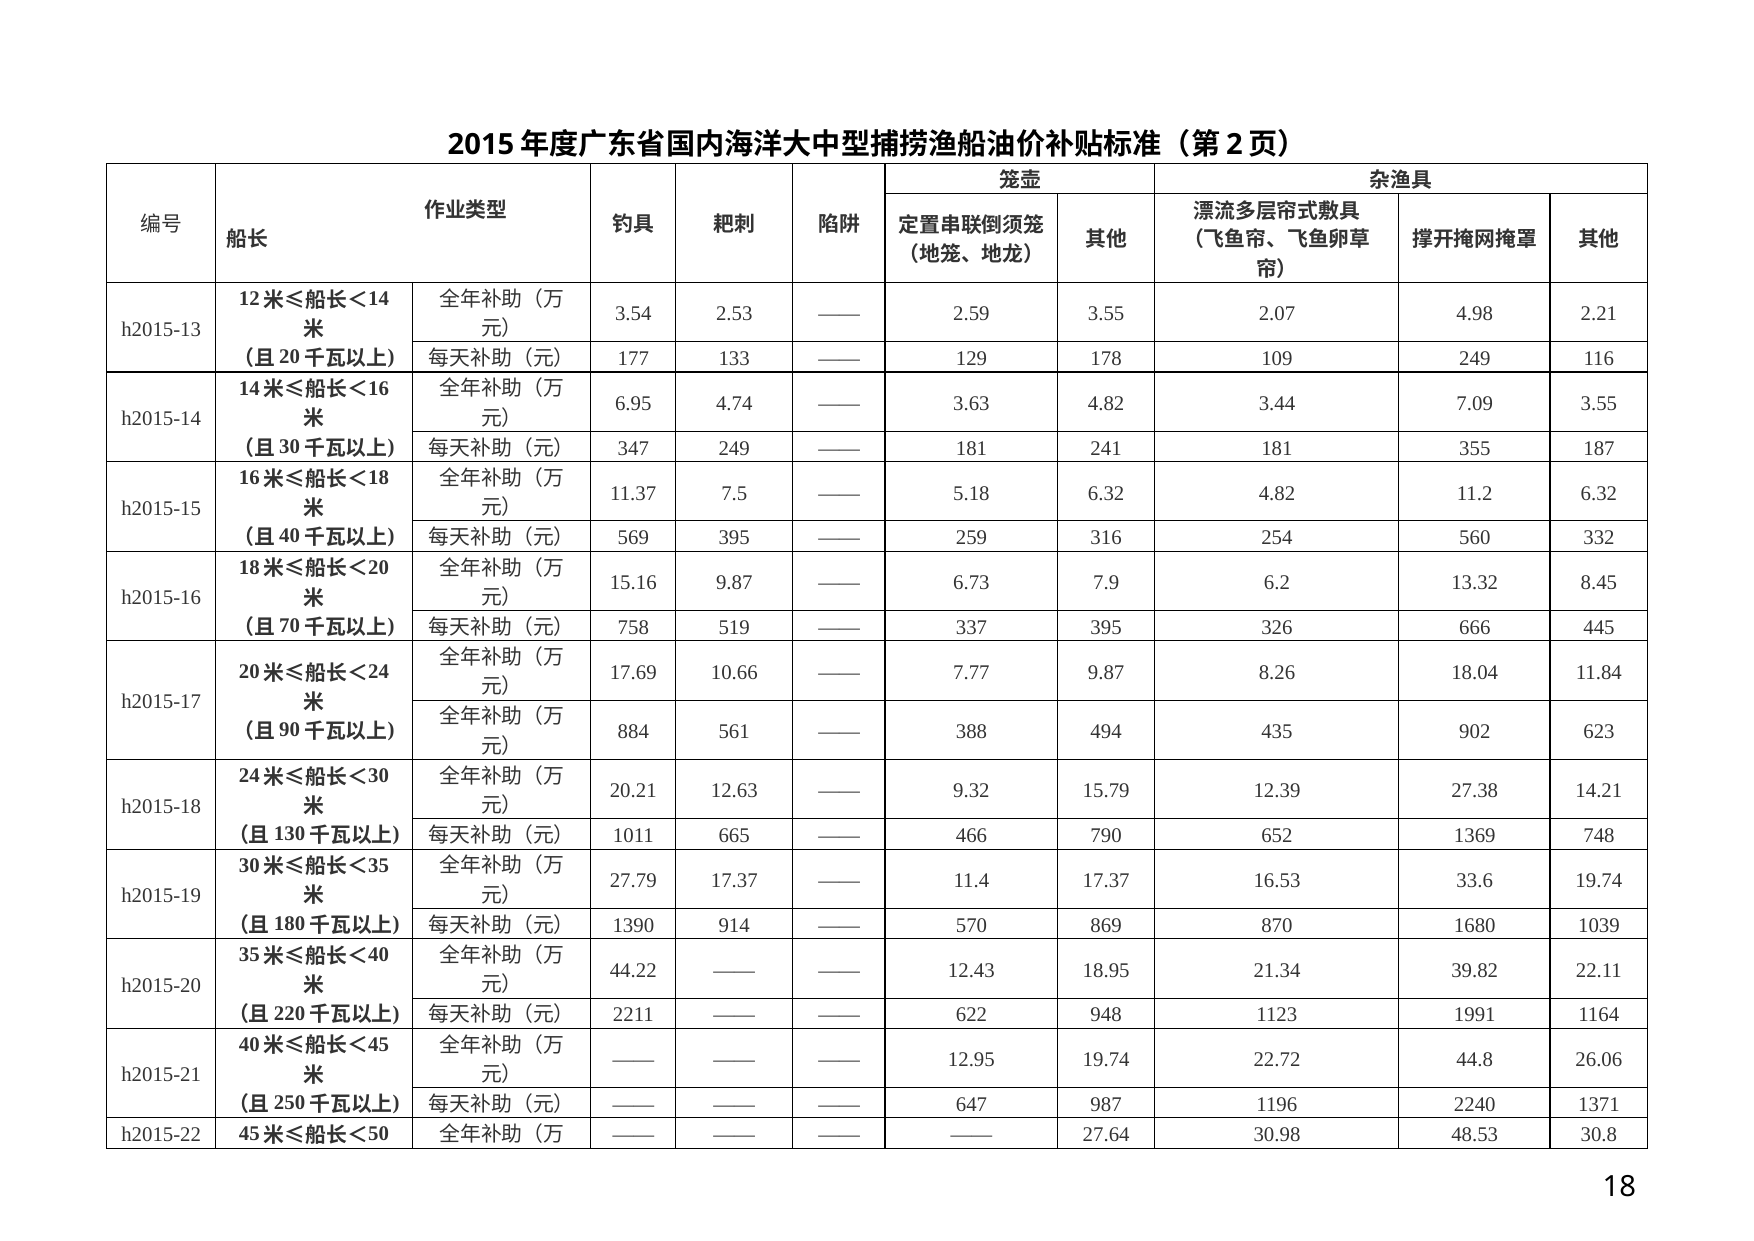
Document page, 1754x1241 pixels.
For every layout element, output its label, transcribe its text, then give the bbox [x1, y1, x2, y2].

table_cell 22.11 [1551, 939, 1647, 997]
table_cell h2015-21 [107, 1029, 215, 1117]
table_header 耙刺 [676, 164, 792, 282]
table_cell 758 [591, 611, 675, 640]
table_header 笼壶 [886, 164, 1154, 193]
table_cell 347 [591, 432, 675, 461]
table_cell 30.98 [1155, 1118, 1398, 1147]
table_cell 7.9 [1058, 552, 1154, 610]
table_cell 20.21 [591, 760, 675, 818]
table_cell 1369 [1399, 819, 1549, 848]
table_cell 全年补助（万元） [413, 641, 590, 699]
table_cell —— [793, 1029, 884, 1087]
table_cell h2015-18 [107, 760, 215, 848]
table_cell —— [793, 611, 884, 640]
table_cell 177 [591, 342, 675, 371]
table_cell —— [793, 701, 884, 759]
table_cell 5.18 [886, 462, 1057, 520]
table_cell 每天补助（元） [413, 819, 590, 848]
table_cell —— [793, 1118, 884, 1147]
table_cell h2015-13 [107, 283, 215, 371]
table_cell 2240 [1399, 1088, 1549, 1117]
table_cell 每天补助（元） [413, 909, 590, 938]
table_cell 9.87 [1058, 641, 1154, 699]
table_cell —— [793, 552, 884, 610]
table_cell 44.8 [1399, 1029, 1549, 1087]
table_cell 12.63 [676, 760, 792, 818]
table_cell 44.22 [591, 939, 675, 997]
table_cell h2015-22 [107, 1118, 215, 1147]
table_cell 全年补助（万元） [413, 373, 590, 431]
table_cell 4.82 [1155, 462, 1398, 520]
table_cell 332 [1551, 521, 1647, 551]
table_cell 全年补助（万元） [413, 939, 590, 997]
table_cell 20米≤船长＜24米 （且90千瓦以上) [216, 641, 412, 759]
table_cell 全年补助（万元） [413, 552, 590, 610]
table_cell 13.32 [1399, 552, 1549, 610]
text 2015年度广东省国内海洋大中型捕捞渔船油价补贴标准（第2页） [118, 121, 1636, 163]
table_cell 3.63 [886, 373, 1057, 431]
table_cell 27.64 [1058, 1118, 1154, 1147]
table_cell 355 [1399, 432, 1549, 461]
table_cell 2.07 [1155, 283, 1398, 341]
table_cell 16米≤船长＜18米 （且40千瓦以上) [216, 462, 412, 551]
table_cell 133 [676, 342, 792, 371]
table_cell —— [886, 1118, 1057, 1147]
table_cell 16.53 [1155, 850, 1398, 908]
table_cell 1039 [1551, 909, 1647, 938]
table_cell 1371 [1551, 1088, 1647, 1117]
table_cell h2015-17 [107, 641, 215, 759]
table_cell 其他 [1058, 194, 1154, 282]
table_cell 129 [886, 342, 1057, 371]
table_cell 1991 [1399, 999, 1549, 1028]
table_cell 987 [1058, 1088, 1154, 1117]
table_cell 7.77 [886, 641, 1057, 699]
table_cell 1123 [1155, 999, 1398, 1028]
table_cell 9.32 [886, 760, 1057, 818]
table_cell h2015-16 [107, 552, 215, 640]
table_cell —— [676, 1118, 792, 1147]
table_header 作业类型 船长 [216, 164, 590, 282]
table_cell —— [676, 1088, 792, 1117]
table_cell 902 [1399, 701, 1549, 759]
table_cell 48.53 [1399, 1118, 1549, 1147]
table_cell 14.21 [1551, 760, 1647, 818]
table_cell 27.79 [591, 850, 675, 908]
table_cell 17.69 [591, 641, 675, 699]
table_cell 11.84 [1551, 641, 1647, 699]
table_cell 241 [1058, 432, 1154, 461]
table_cell 全年补助（万元） [413, 760, 590, 818]
table_cell —— [793, 432, 884, 461]
table_cell 3.44 [1155, 373, 1398, 431]
table_cell 1390 [591, 909, 675, 938]
table_cell —— [793, 462, 884, 520]
table_cell h2015-15 [107, 462, 215, 551]
table_cell —— [676, 999, 792, 1028]
table_cell 10.66 [676, 641, 792, 699]
table_cell 6.73 [886, 552, 1057, 610]
table_cell 254 [1155, 521, 1398, 551]
table_cell 全年补助（万元） [413, 850, 590, 908]
table_cell 337 [886, 611, 1057, 640]
table_cell 2.53 [676, 283, 792, 341]
table_cell 27.38 [1399, 760, 1549, 818]
table_cell —— [591, 1118, 675, 1147]
table_cell 17.37 [1058, 850, 1154, 908]
table_cell 15.16 [591, 552, 675, 610]
table_cell 622 [886, 999, 1057, 1028]
table_cell 884 [591, 701, 675, 759]
table_cell 漂流多层帘式敷具 （飞鱼帘、飞鱼卵草帘） [1155, 194, 1398, 282]
table_cell 2211 [591, 999, 675, 1028]
table_header 编号 [107, 164, 215, 282]
table_cell 每天补助（元） [413, 432, 590, 461]
table_cell —— [793, 819, 884, 848]
table_cell 316 [1058, 521, 1154, 551]
table_cell 259 [886, 521, 1057, 551]
table_header 杂渔具 [1155, 164, 1647, 193]
table_cell 12.43 [886, 939, 1057, 997]
table_cell 18.04 [1399, 641, 1549, 699]
table_cell 181 [1155, 432, 1398, 461]
table_cell 3.55 [1058, 283, 1154, 341]
table_cell 494 [1058, 701, 1154, 759]
table_cell —— [676, 939, 792, 997]
table_cell 647 [886, 1088, 1057, 1117]
table_cell 24米≤船长＜30米 （且130千瓦以上) [216, 760, 412, 848]
table_cell 定置串联倒须笼 （地笼、地龙） [886, 194, 1057, 282]
table_cell 33.6 [1399, 850, 1549, 908]
table_cell 12.39 [1155, 760, 1398, 818]
table_cell 35米≤船长＜40米 （且220千瓦以上) [216, 939, 412, 1028]
table_cell 6.32 [1058, 462, 1154, 520]
table_cell 39.82 [1399, 939, 1549, 997]
table_cell 8.45 [1551, 552, 1647, 610]
table_cell 666 [1399, 611, 1549, 640]
table_header 钓具 [591, 164, 675, 282]
table_cell 3.55 [1551, 373, 1647, 431]
table_cell 249 [1399, 342, 1549, 371]
table_cell 445 [1551, 611, 1647, 640]
table_cell 18.95 [1058, 939, 1154, 997]
table_cell 其他 [1551, 194, 1647, 282]
table_cell 665 [676, 819, 792, 848]
table_cell —— [591, 1029, 675, 1087]
table_cell 178 [1058, 342, 1154, 371]
table_cell 每天补助（元） [413, 611, 590, 640]
table_cell 40米≤船长＜45米 （且250千瓦以上) [216, 1029, 412, 1117]
table_cell 18米≤船长＜20米 （且70千瓦以上) [216, 552, 412, 640]
table_cell 435 [1155, 701, 1398, 759]
table_cell 561 [676, 701, 792, 759]
table_cell 569 [591, 521, 675, 551]
table_cell h2015-20 [107, 939, 215, 1028]
table_cell 19.74 [1551, 850, 1647, 908]
table_cell 948 [1058, 999, 1154, 1028]
table_cell 914 [676, 909, 792, 938]
table_cell 全年补助（万元） [413, 462, 590, 520]
table_cell —— [793, 909, 884, 938]
table_cell 19.74 [1058, 1029, 1154, 1087]
table_cell 869 [1058, 909, 1154, 938]
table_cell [216, 1118, 412, 1147]
table_cell 388 [886, 701, 1057, 759]
table_cell 1164 [1551, 999, 1647, 1028]
table_cell 撑开掩网掩罩 [1399, 194, 1549, 282]
table_cell 7.09 [1399, 373, 1549, 431]
table_cell 全年补助（万元） [413, 283, 590, 341]
table_cell —— [793, 342, 884, 371]
table_cell —— [793, 521, 884, 551]
table_cell 109 [1155, 342, 1398, 371]
table_cell 790 [1058, 819, 1154, 848]
table_cell 11.2 [1399, 462, 1549, 520]
table_cell —— [793, 760, 884, 818]
table_cell 22.72 [1155, 1029, 1398, 1087]
table_cell h2015-14 [107, 373, 215, 461]
table_cell —— [793, 850, 884, 908]
table_cell 全年补助（万元） [413, 1029, 590, 1087]
table_cell 2.21 [1551, 283, 1647, 341]
table_cell 116 [1551, 342, 1647, 371]
table_cell 每天补助（元） [413, 1088, 590, 1117]
table_cell —— [793, 283, 884, 341]
table_cell 每天补助（元） [413, 999, 590, 1028]
table_cell 4.98 [1399, 283, 1549, 341]
table_cell 21.34 [1155, 939, 1398, 997]
table_cell 1196 [1155, 1088, 1398, 1117]
table_cell 249 [676, 432, 792, 461]
table_cell 7.5 [676, 462, 792, 520]
table_cell h2015-19 [107, 850, 215, 938]
table_cell 全年补助（万元） [413, 1118, 590, 1147]
table_cell 395 [676, 521, 792, 551]
table_cell 12.95 [886, 1029, 1057, 1087]
table_cell 6.95 [591, 373, 675, 431]
table_cell 15.79 [1058, 760, 1154, 818]
table_cell 6.32 [1551, 462, 1647, 520]
table_cell 每天补助（元） [413, 521, 590, 551]
table_cell —— [793, 999, 884, 1028]
table_cell 17.37 [676, 850, 792, 908]
table_cell —— [793, 939, 884, 997]
table_cell 395 [1058, 611, 1154, 640]
table_cell 519 [676, 611, 792, 640]
table_cell —— [676, 1029, 792, 1087]
table_cell 6.2 [1155, 552, 1398, 610]
table_cell 560 [1399, 521, 1549, 551]
table_cell 每天补助（元） [413, 342, 590, 371]
table_cell 11.37 [591, 462, 675, 520]
table_cell 4.74 [676, 373, 792, 431]
table_cell 12米≤船长＜14米 （且20千瓦以上) [216, 283, 412, 371]
table_cell 2.59 [886, 283, 1057, 341]
table_cell 9.87 [676, 552, 792, 610]
table_cell 748 [1551, 819, 1647, 848]
table_cell 30米≤船长＜35米 （且180千瓦以上) [216, 850, 412, 938]
table_cell 181 [886, 432, 1057, 461]
table_cell 1011 [591, 819, 675, 848]
table_cell 870 [1155, 909, 1398, 938]
table_cell 326 [1155, 611, 1398, 640]
table_cell 30.8 [1551, 1118, 1647, 1147]
table_cell 14米≤船长＜16米 （且30千瓦以上) [216, 373, 412, 461]
table_cell 8.26 [1155, 641, 1398, 699]
table_cell —— [793, 1088, 884, 1117]
table_cell 1680 [1399, 909, 1549, 938]
table_cell 623 [1551, 701, 1647, 759]
table_cell 11.4 [886, 850, 1057, 908]
table_cell 3.54 [591, 283, 675, 341]
table_cell 26.06 [1551, 1029, 1647, 1087]
table_cell —— [793, 641, 884, 699]
table_cell 652 [1155, 819, 1398, 848]
table_cell —— [793, 373, 884, 431]
table_cell 570 [886, 909, 1057, 938]
table_cell 全年补助（万元） [413, 701, 590, 759]
table_cell 187 [1551, 432, 1647, 461]
table_cell 4.82 [1058, 373, 1154, 431]
table_cell —— [591, 1088, 675, 1117]
table_cell 466 [886, 819, 1057, 848]
table_header 陷阱 [793, 164, 884, 282]
